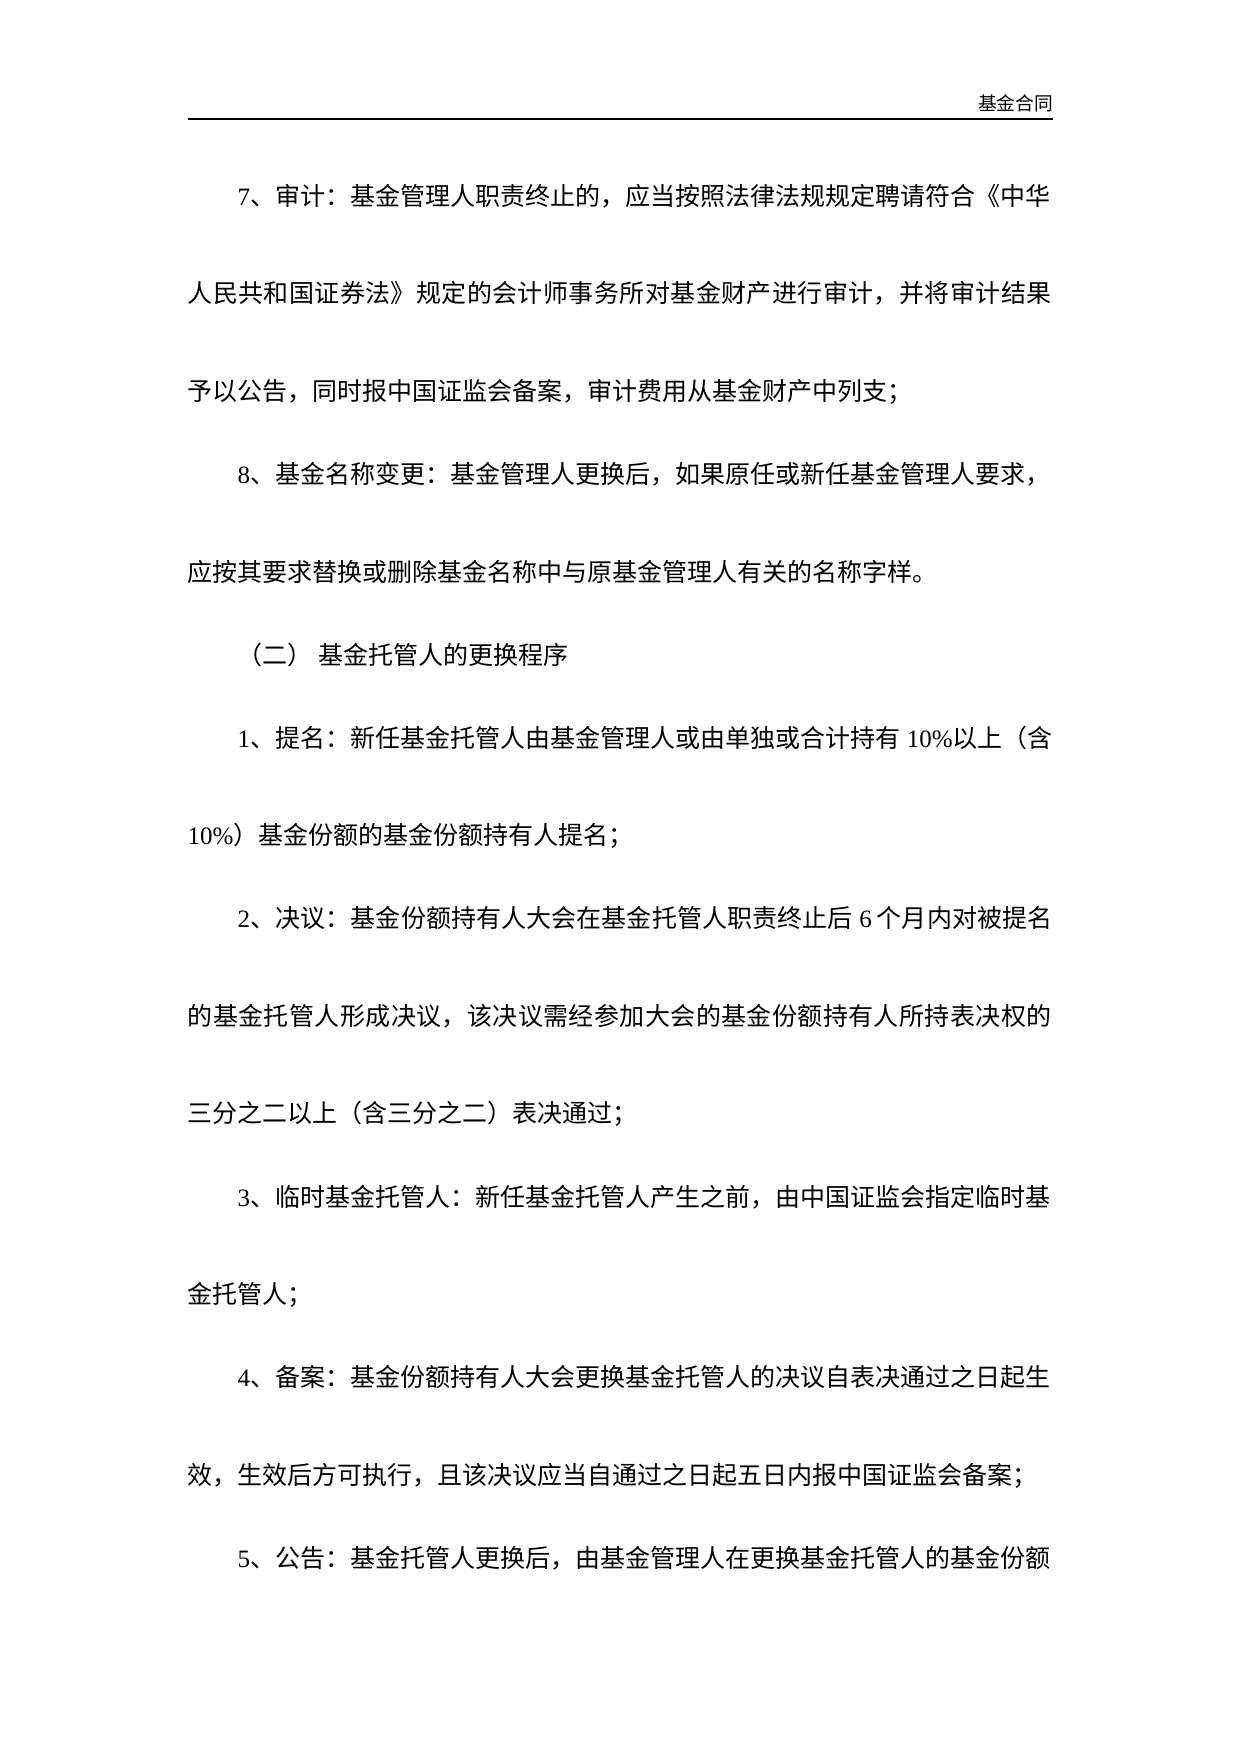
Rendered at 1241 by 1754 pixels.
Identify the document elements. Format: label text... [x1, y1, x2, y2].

text 7、审计：基金管理人职责终止的，应当按照法律法规规定聘请符合《中华人民共和国证券法》规定的会计师事务所对基金财产进行审计，并将审计结果予以公告，同时报中国证监会备案，审计费用从基金财产中列支； [187, 162, 1053, 422]
text 4、备案：基金份额持有人大会更换基金托管人的决议自表决通过之日起生效，生效后方可执行，且该决议应当自通过之日起五日内报中国证监会备案； [187, 1343, 1053, 1506]
text 8、基金名称变更：基金管理人更换后，如果原任或新任基金管理人要求，应按其要求替换或删除基金名称中与原基金管理人有关的名称字样。 [187, 440, 1053, 603]
text 3、临时基金托管人：新任基金托管人产生之前，由中国证监会指定临时基金托管人； [187, 1163, 1053, 1325]
text （二） 基金托管人的更换程序 [187, 621, 1053, 686]
text 2、决议：基金份额持有人大会在基金托管人职责终止后6个月内对被提名的基金托管人形成决议，该决议需经参加大会的基金份额持有人所持表决权的三分之二以上（含三分之二）表决通过； [187, 884, 1053, 1144]
text 1、提名：新任基金托管人由基金管理人或由单独或合计持有10%以上（含10%）基金份额的基金份额持有人提名； [187, 704, 1053, 866]
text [187, 1524, 1053, 1589]
